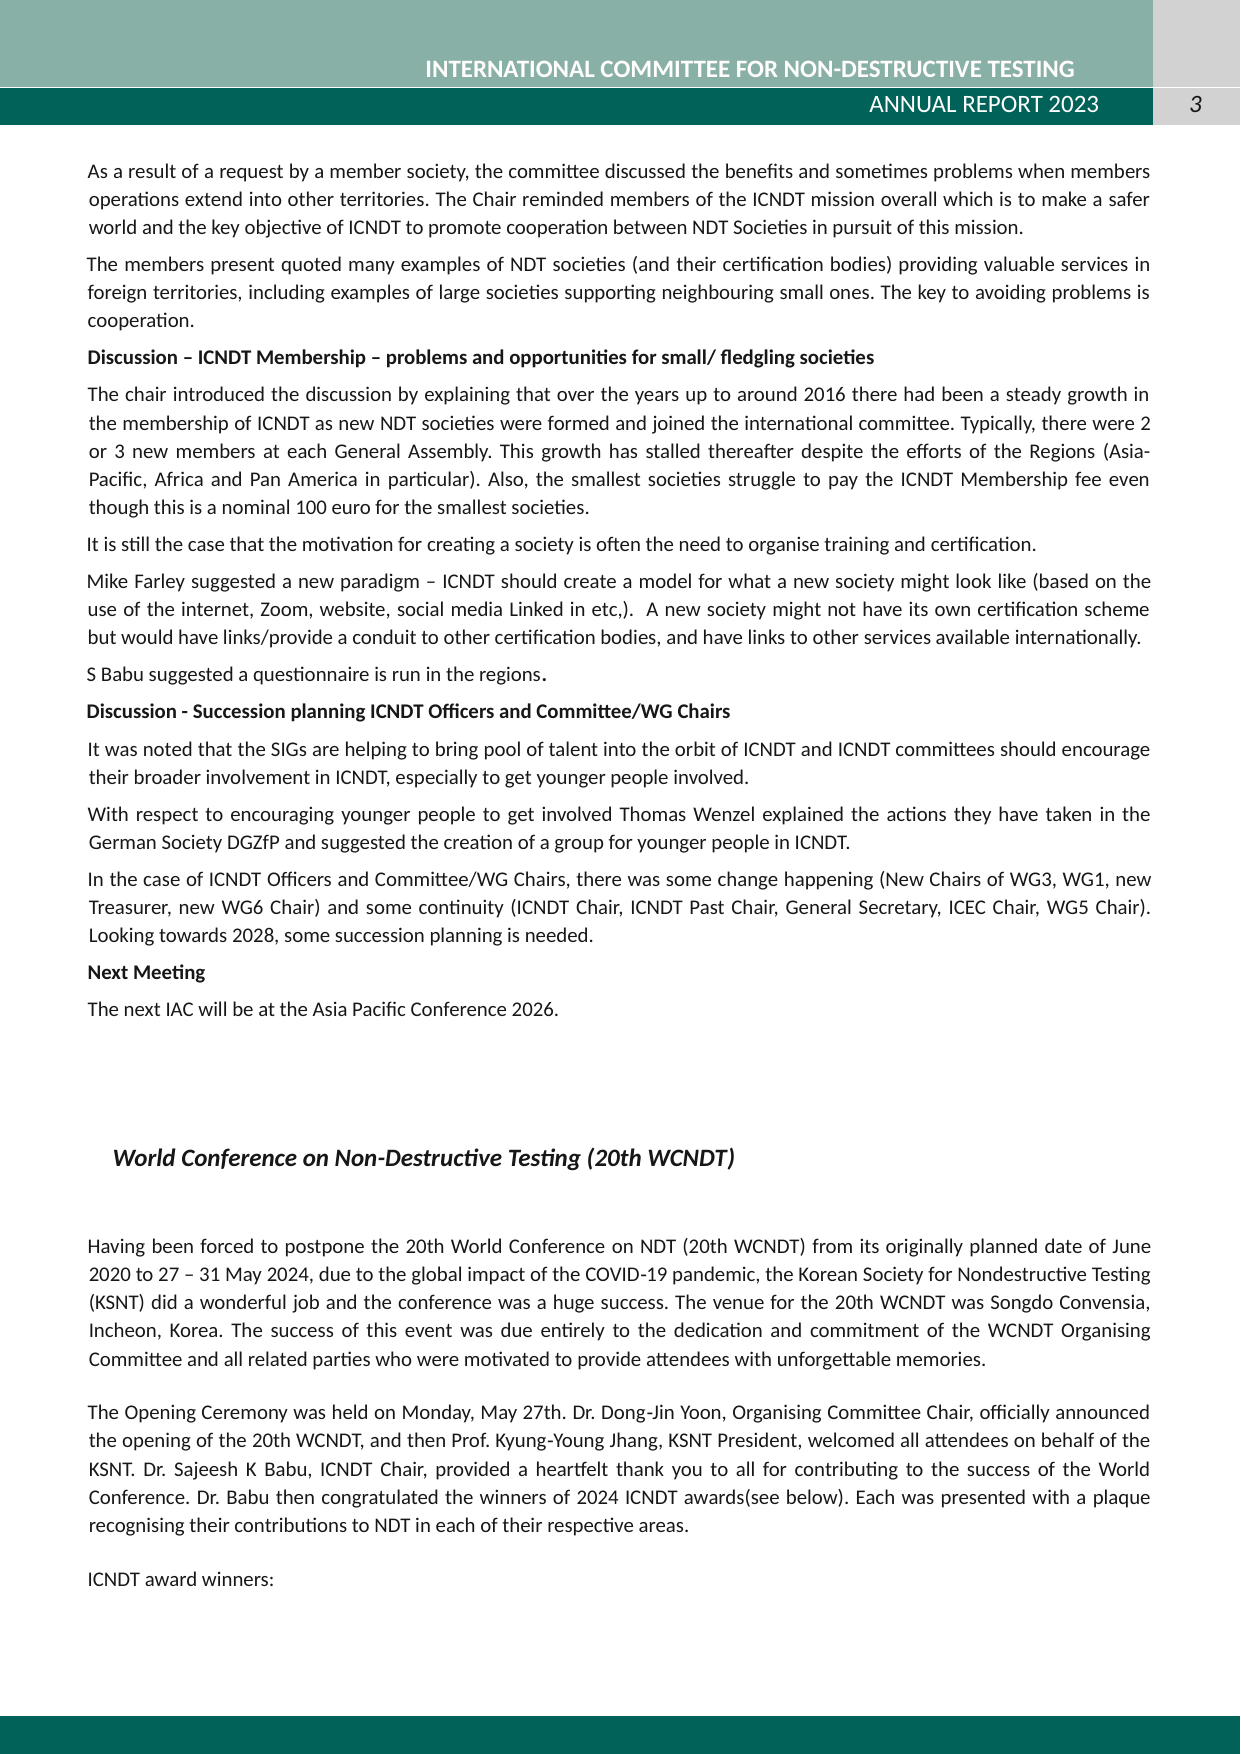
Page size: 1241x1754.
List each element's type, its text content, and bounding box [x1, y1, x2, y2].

text S Babu suggested a questionnaire is run in the regions. [86, 662, 1153, 687]
text As a result of a request by a member society, the committee discussed the benefits and sometimes problems when members operations extend into other territories. The Chair reminded members of the ICNDT mission overall which is to make a safer world and the key objective of ICNDT to promote cooperation between NDT Societies in pursuit of this mission. [87, 158, 1153, 239]
text Discussion – ICNDT Membership – problems and opportunities for small/ fledgling societies [87, 344, 1153, 370]
text It was noted that the SIGs are helping to bring pool of talent into the orbit of ICNDT and ICNDT committees should encourage their broader involvement in ICNDT, especially to get younger people involved. [87, 736, 1153, 789]
text The members present quoted many examples of NDT societies (and their certification bodies) providing valuable services in foreign territories, including examples of large societies supporting neighbouring small ones. The key to avoiding problems is cooperation. [86, 251, 1153, 333]
text Having been forced to postpone the 20th World Conference on NDT (20th WCNDT) from its originally planned date of June 2020 to 27 – 31 May 2024, due to the global impact of the COVID‐19 pandemic, the Korean Society for Nondestructive Testing (KSNT) did a wonderful job and the conference was a huge success. The venue for the 20th WCNDT was Songdo Convensia, Incheon, Korea. The success of this event was due entirely to the dedication and commitment of the WCNDT Organising Committee and all related parties who were motivated to provide attendees with unforgettable memories. [87, 1233, 1153, 1371]
subtitle World Conference on Non-Destructive Testing (20th WCNDT) [112, 1142, 902, 1172]
text ICNDT award winners: [87, 1566, 1153, 1591]
text With respect to encouraging younger people to get involved Thomas Wenzel explained the actions they have taken in the German Society DGZfP and suggested the creation of a group for younger people in ICNDT. [87, 801, 1153, 854]
text Discussion - Succession planning ICNDT Officers and Committee/WG Chairs [86, 699, 1153, 724]
text Mike Farley suggested a new paradigm – ICNDT should create a model for what a new society might look like (based on the use of the internet, Zoom, website, social media Linked in etc,). A new society might not have its own certification scheme but would have links/provide a conduit to other certification bodies, and have links to other services available internationally. [86, 568, 1153, 650]
text The chair introduced the discussion by explaining that over the years up to around 2016 there had been a steady growth in the membership of ICNDT as new NDT societies were formed and joined the international committee. Typically, there were 2 or 3 new members at each General Assembly. This growth has stalled thereafter despite the efforts of the Regions (Asia- Pacific, Africa and Pan America in particular). Also, the smallest societies struggle to pay the ICNDT Membership fee even though this is a nominal 100 euro for the smallest societies. [87, 382, 1153, 519]
text Next Meeting [87, 959, 1153, 985]
text The next IAC will be at the Asia Pacific Conference 2026. [87, 997, 1153, 1022]
text It is still the case that the motivation for creating a society is often the need to organise training and certification. [86, 531, 1153, 557]
text In the case of ICNDT Officers and Committee/WG Chairs, there was some change happening (New Chairs of WG3, WG1, new Treasurer, new WG6 Chair) and some continuity (ICNDT Chair, ICNDT Past Chair, General Secretary, ICEC Chair, WG5 Chair). Looking towards 2028, some succession planning is needed. [87, 866, 1153, 948]
text The Opening Ceremony was held on Monday, May 27th. Dr. Dong‐Jin Yoon, Organising Committee Chair, officially announced the opening of the 20th WCNDT, and then Prof. Kyung‐Young Jhang, KSNT President, welcomed all attendees on behalf of the KSNT. Dr. Sajeesh K Babu, ICNDT Chair, provided a heartfelt thank you to all for contributing to the success of the World Conference. Dr. Babu then congratulated the winners of 2024 ICNDT awards(see below). Each was presented with a plaque recognising their contributions to NDT in each of their respective areas. [87, 1399, 1153, 1537]
